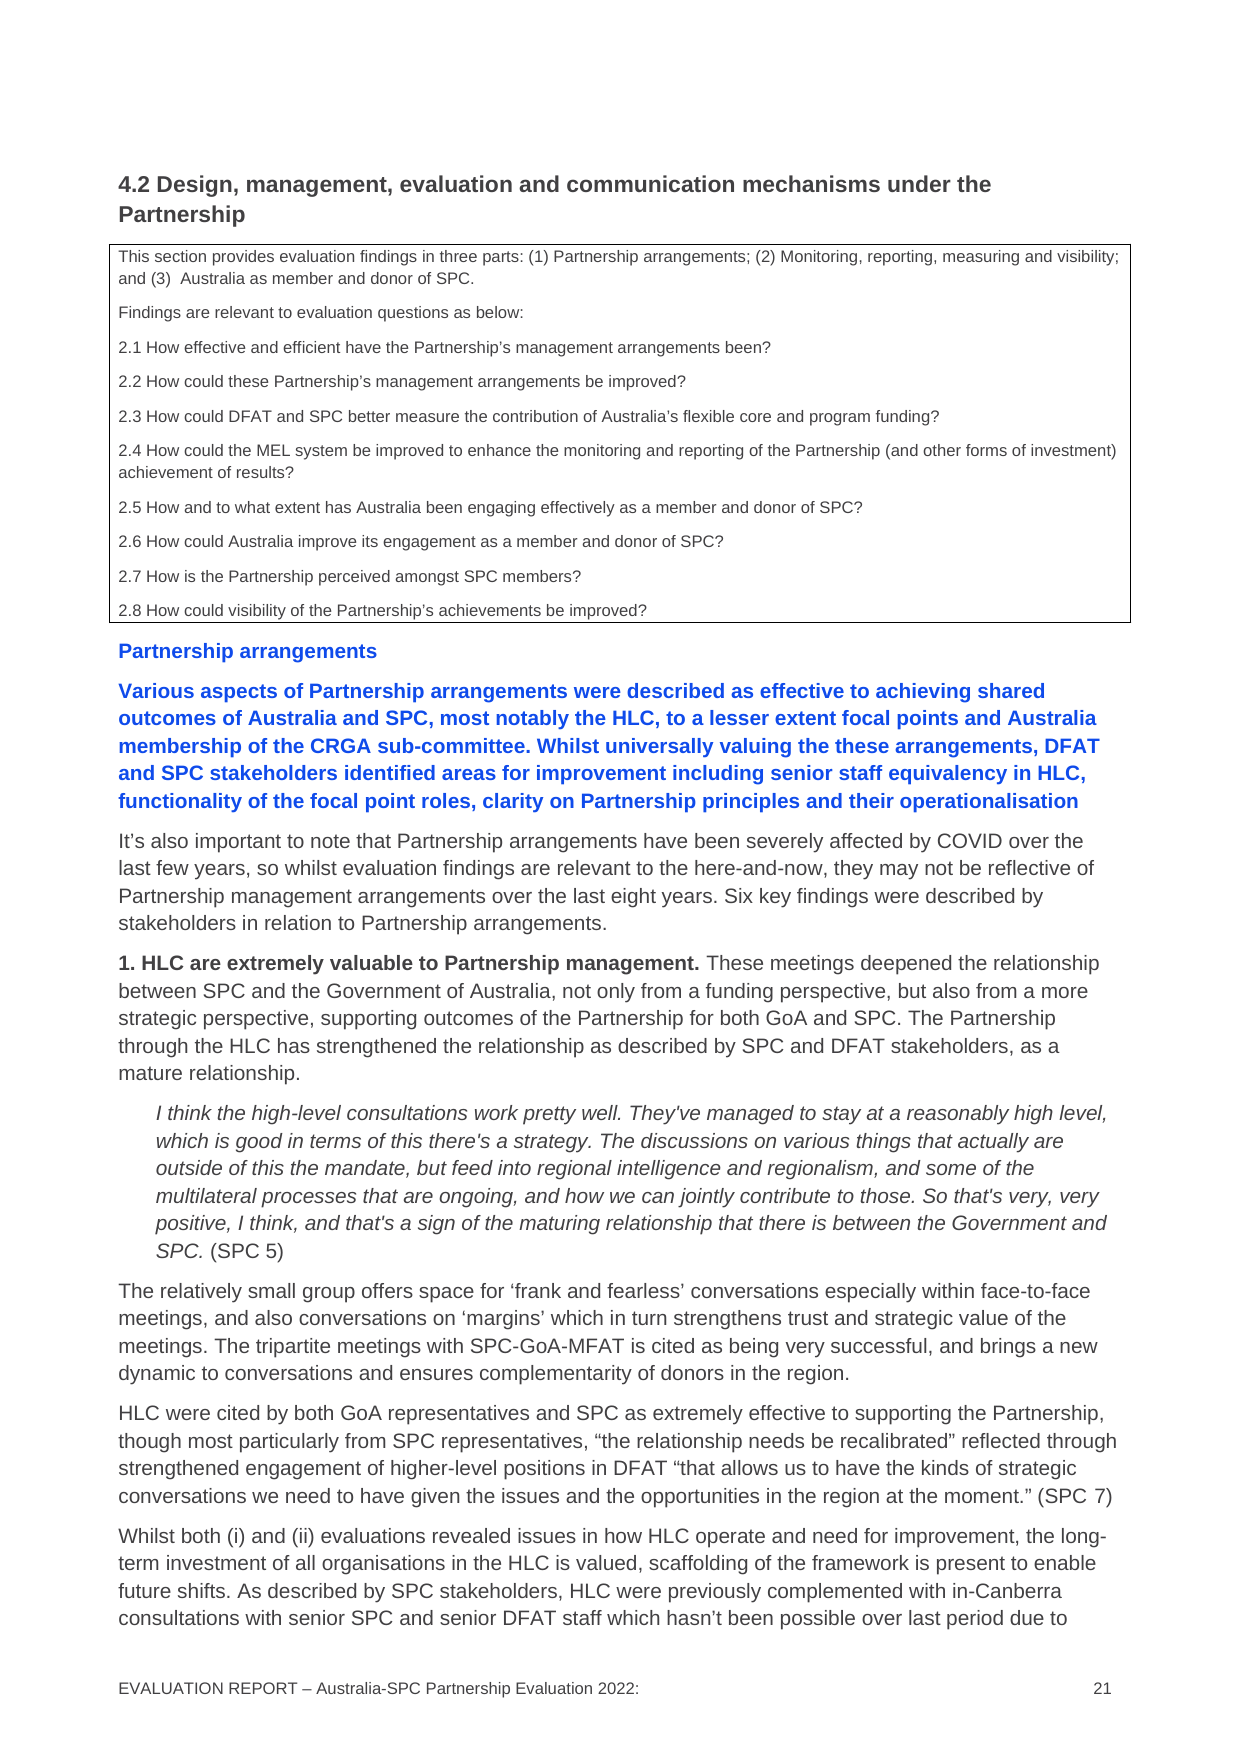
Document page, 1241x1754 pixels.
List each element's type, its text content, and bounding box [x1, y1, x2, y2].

text 2.5 How and to what extent has Australia been engaging effectively as a member and donor of SPC? [110, 494, 1130, 517]
text 2.2 How could these Partnership’s management arrangements be improved? [110, 369, 1130, 391]
text HLC were cited by both GoA representatives and SPC as extremely effective to supporting the Partnership, though most particularly from SPC representatives, “the relationship needs be recalibrated” reflected through strengthened engagement of higher-level positions in DFAT “that allows us to have the kinds of strategic conversations we need to have given the issues and the opportunities in the region at the moment.” (SPC 7) [118, 1401, 1122, 1507]
text 2.8 How could visibility of the Partnership’s achievements be improved? [110, 598, 1130, 622]
text 1. HLC are extremely valuable to Partnership management. These meetings deepened the relationship between SPC and the Government of Australia, not only from a funding perspective, but also from a more strategic perspective, supporting outcomes of the Partnership for both GoA and SPC. The Partnership through the HLC has strengthened the relationship as described by SPC and DFAT stakeholders, as a mature relationship. [118, 951, 1122, 1085]
text 2.6 How could Australia improve its engagement as a member and donor of SPC? [110, 529, 1130, 551]
text The relatively small group offers space for ‘frank and fearless’ conversations especially within face-to-face meetings, and also conversations on ‘margins’ which in turn strengthens trust and strategic value of the meetings. The tripartite meetings with SPC-GoA-MFAT is cited as being very successful, and brings a new dynamic to conversations and ensures complementarity of donors in the region. [118, 1278, 1122, 1385]
text 2.1 How effective and efficient have the Partnership’s management arrangements been? [110, 334, 1130, 357]
text 2.7 How is the Partnership perceived amongst SPC members? [110, 563, 1130, 586]
text Partnership arrangements [118, 638, 1122, 662]
subtitle 4.2 Design, management, evaluation and communication mechanisms under the Partnership [118, 171, 1122, 227]
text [118, 1523, 1122, 1630]
text It’s also important to note that Partnership arrangements have been severely affected by COVID over the last few years, so whilst evaluation findings are relevant to the here-and-now, they may not be reflective of Partnership management arrangements over the last eight years. Six key findings were described by stakeholders in relation to Partnership arrangements. [118, 828, 1122, 935]
text Various aspects of Partnership arrangements were described as effective to achieving shared outcomes of Australia and SPC, most notably the HLC, to a lesser extent focal points and Australia membership of the CRGA sub-committee. Whilst universally valuing the these arrangements, DFAT and SPC stakeholders identified areas for improvement including senior staff equivalency in HLC, functionality of the focal point roles, clarity on Partnership principles and their operationalisation [118, 678, 1122, 812]
text This section provides evaluation findings in three parts: (1) Partnership arrangements; (2) Monitoring, reporting, measuring and visibility; and (3) Australia as member and donor of SPC. [110, 245, 1130, 288]
text I think the high-level consultations work pretty well. They've managed to stay at a reasonably high level, which is good in terms of this there's a strategy. The discussions on various things that actually are outside of this the mandate, but feed into regional intelligence and regionalism, and some of the multilateral processes that are ongoing, and how we can jointly contribute to those. So that's very, very positive, I think, and that's a sign of the maturing relationship that there is between the Government and SPC. (SPC 5) [156, 1101, 1122, 1262]
text 2.3 How could DFAT and SPC better measure the contribution of Australia’s flexible core and program funding? [110, 403, 1130, 426]
text 2.4 How could the MEL system be improved to enhance the monitoring and reporting of the Partnership (and other forms of investment) achievement of results? [110, 438, 1130, 482]
text Findings are relevant to evaluation questions as below: [110, 300, 1130, 322]
